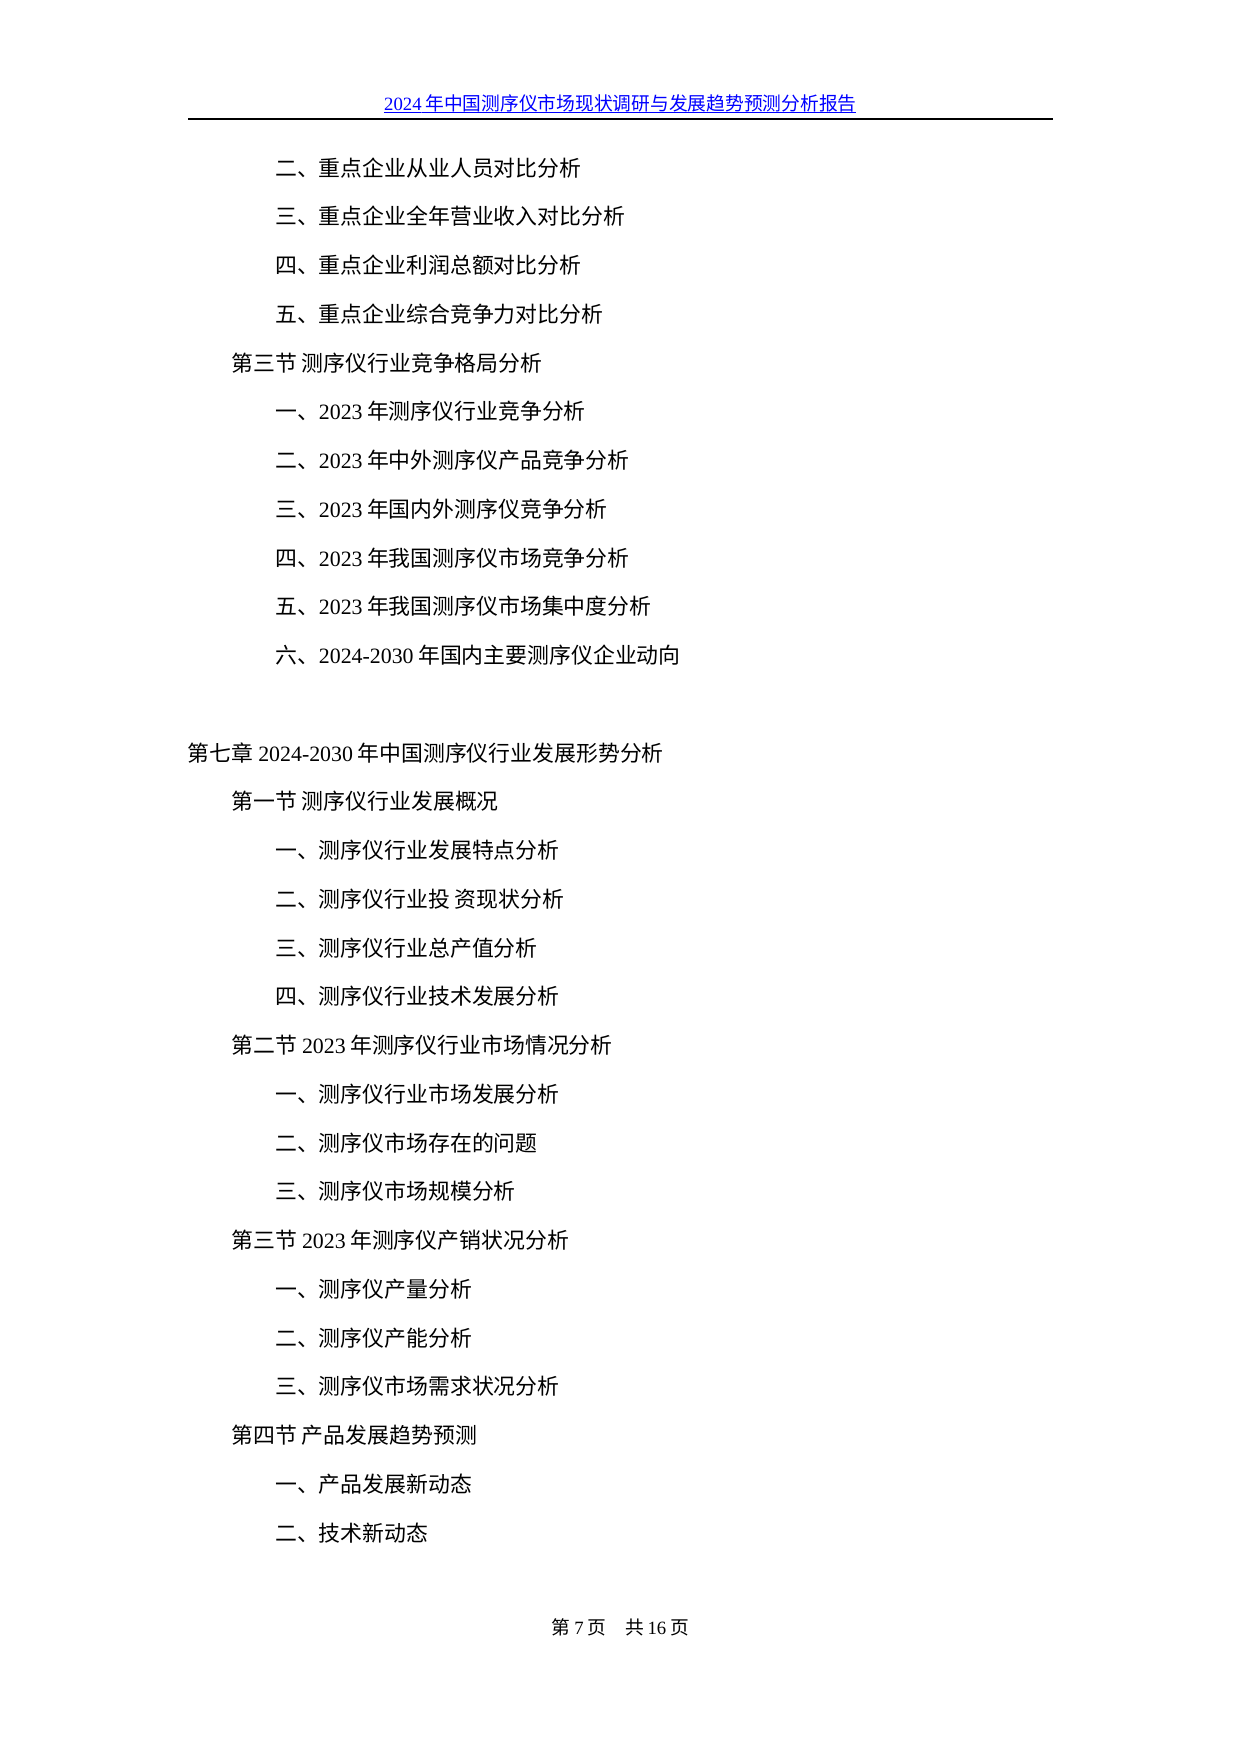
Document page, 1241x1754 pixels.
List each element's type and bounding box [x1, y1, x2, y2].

text [187, 150, 1053, 1548]
